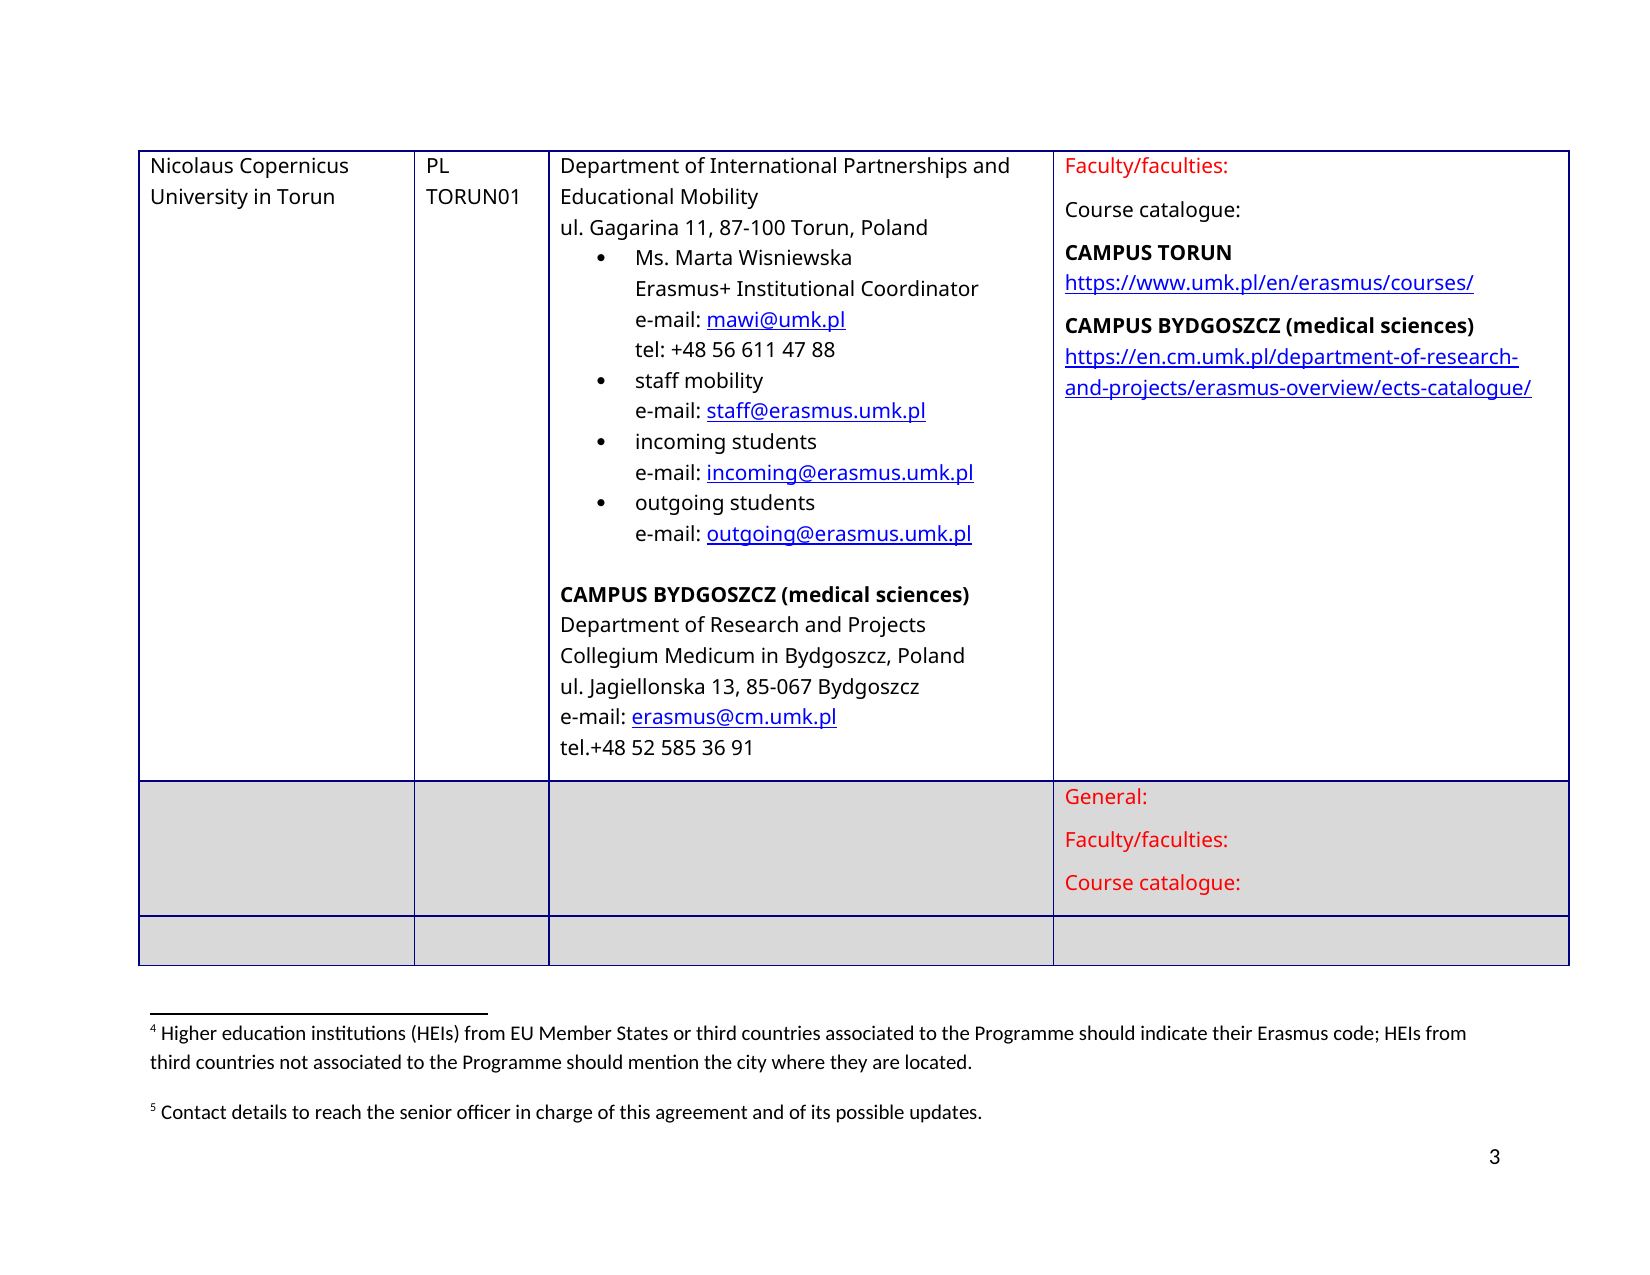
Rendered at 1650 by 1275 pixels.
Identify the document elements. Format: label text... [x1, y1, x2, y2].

table_cell [415, 917, 548, 965]
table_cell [550, 152, 1053, 780]
table_cell General: Faculty/faculties: Course catalogue: [1054, 782, 1568, 915]
table_cell PL TORUN01 [415, 152, 548, 780]
table_cell [140, 782, 414, 915]
table_cell [140, 917, 414, 965]
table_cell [1054, 152, 1568, 780]
table_cell [1054, 917, 1568, 965]
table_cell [140, 152, 414, 780]
table_cell [550, 782, 1053, 915]
table_cell [550, 917, 1053, 965]
table_cell [415, 782, 548, 915]
